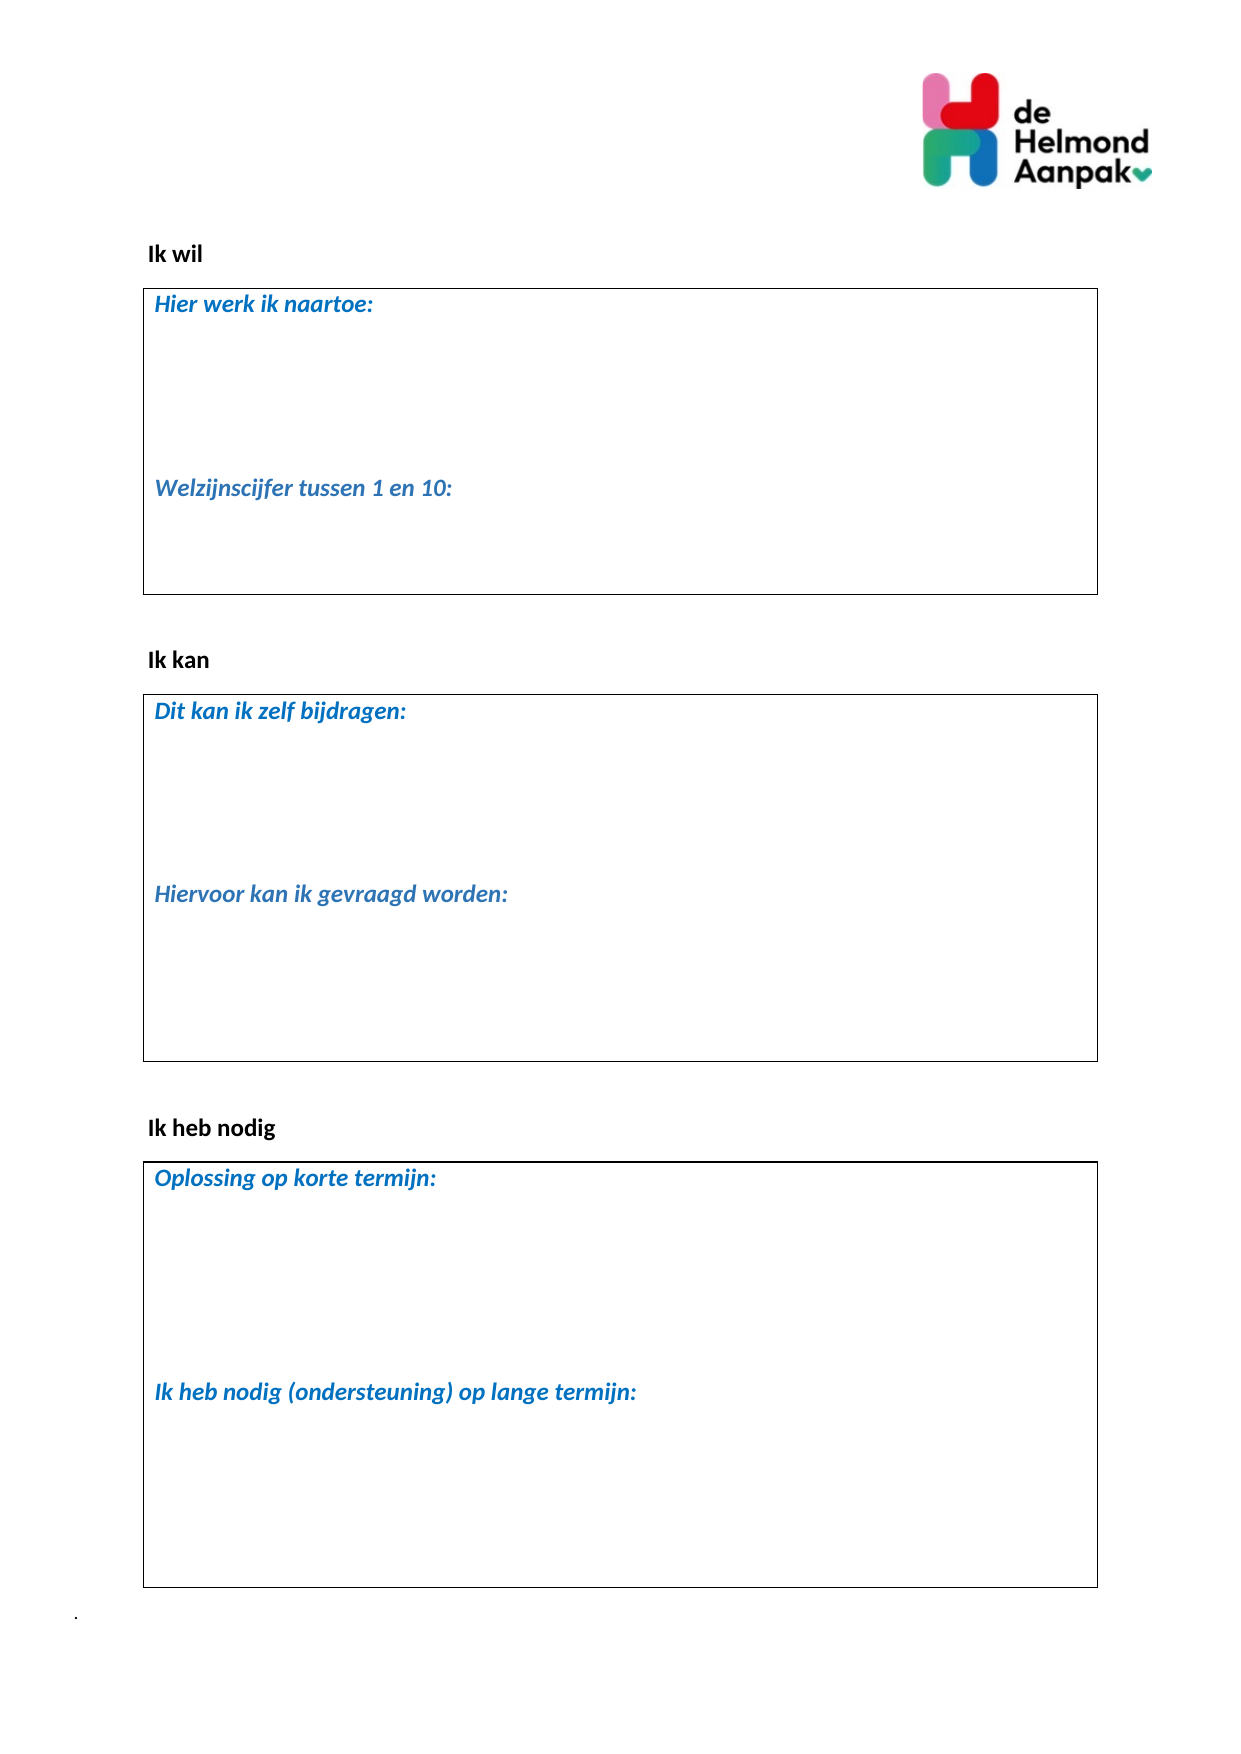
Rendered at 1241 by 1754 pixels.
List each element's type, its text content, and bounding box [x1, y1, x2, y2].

text Ik wil [74, 238, 1152, 268]
text Ik kan [74, 644, 1152, 675]
table_header Dit kan ik zelf bijdragen: Hiervoor kan ik gevraagd worden: [144, 695, 1097, 1061]
text Ik heb nodig [74, 1112, 1152, 1142]
table_header Oplossing op korte termijn: Ik heb nodig (ondersteuning) op lange termijn: [144, 1163, 1097, 1587]
picture [922, 73, 1152, 189]
table_header Hier werk ik naartoe: Welzijnscijfer tussen 1 en 10: [144, 289, 1097, 594]
